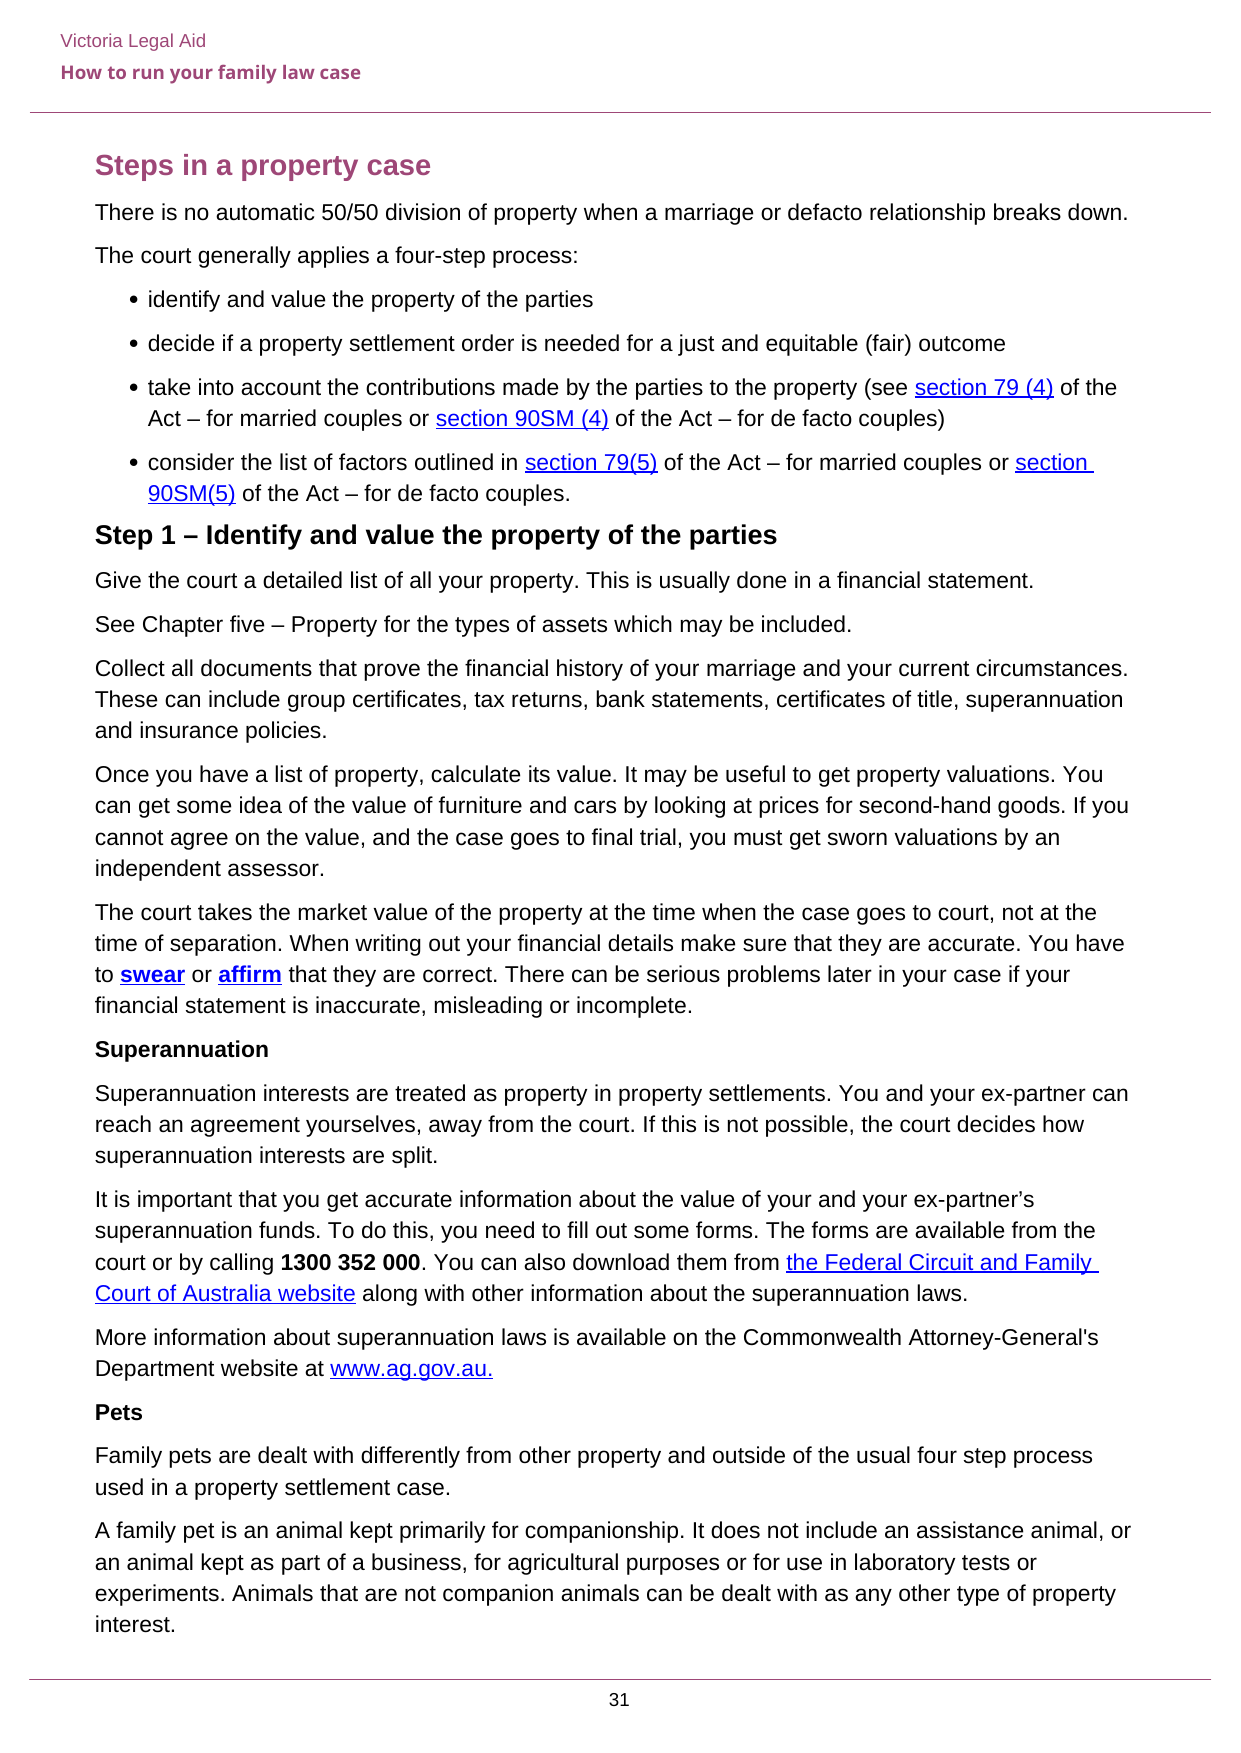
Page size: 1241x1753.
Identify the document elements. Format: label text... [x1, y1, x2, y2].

text It is important that you get accurate information about the value of your and your ex-partner’s superannuation funds. To do this, you need to fill out some forms. The forms are available from the court or by calling 1300 352 000. You can also download them from the Federal Circuit and Family Court of Australia website along with other information about the superannuation laws. [94, 1181, 1146, 1306]
text A family pet is an animal kept primarily for companionship. It does not include an assistance animal, or an animal kept as part of a business, for agricultural purposes or for use in laboratory tests or experiments. Animals that are not companion animals can be dealt with as any other type of property interest. [94, 1512, 1146, 1637]
text More information about superannuation laws is available on the Commonwealth Attorney-General's Department website at www.ag.gov.au. [94, 1319, 1146, 1381]
text Superannuation [94, 1031, 1146, 1062]
text There is no automatic 50/50 division of property when a marriage or defacto relationship breaks down. [94, 194, 1146, 225]
text The court generally applies a four-step process: [94, 237, 1146, 269]
text See Chapter five – Property for the types of assets which may be included. [94, 606, 1146, 637]
list consider the list of factors outlined in section 79(5) of the Act – for married couples or section 90SM(5) of the Act – for de facto couples. [130, 444, 1146, 506]
text Collect all documents that prove the financial history of your marriage and your current circumstances. These can include group certificates, tax returns, bank statements, certificates of title, superannuation and insurance policies. [94, 650, 1146, 744]
text The court takes the market value of the property at the time when the case goes to court, not at the time of separation. When writing out your financial details make sure that they are accurate. You have to swear or affirm that they are correct. There can be serious problems later in your case if your financial statement is inaccurate, misleading or incomplete. [94, 894, 1146, 1019]
list identify and value the property of the parties [130, 281, 1146, 312]
text Superannuation interests are treated as property in property settlements. You and your ex-partner can reach an agreement yourselves, away from the court. If this is not possible, the court decides how superannuation interests are split. [94, 1075, 1146, 1169]
text Family pets are dealt with differently from other property and outside of the usual four step process used in a property settlement case. [94, 1437, 1146, 1500]
list take into account the contributions made by the parties to the property (see section 79 (4) of the Act – for married couples or section 90SM (4) of the Act – for de facto couples) [130, 369, 1146, 431]
text Once you have a list of property, calculate its value. It may be useful to get property valuations. You can get some idea of the value of furniture and cars by looking at prices for second-hand goods. If you cannot agree on the value, and the case goes to final trial, you must get sworn valuations by an independent assessor. [94, 756, 1146, 881]
text Give the court a detailed list of all your property. This is usually done in a financial statement. [94, 562, 1146, 594]
list decide if a property settlement order is needed for a just and equitable (fair) outcome [130, 325, 1146, 356]
subtitle Step 1 – Identify and value the property of the parties [94, 519, 1146, 550]
text Pets [94, 1394, 1146, 1425]
subtitle Steps in a property case [94, 148, 1146, 181]
